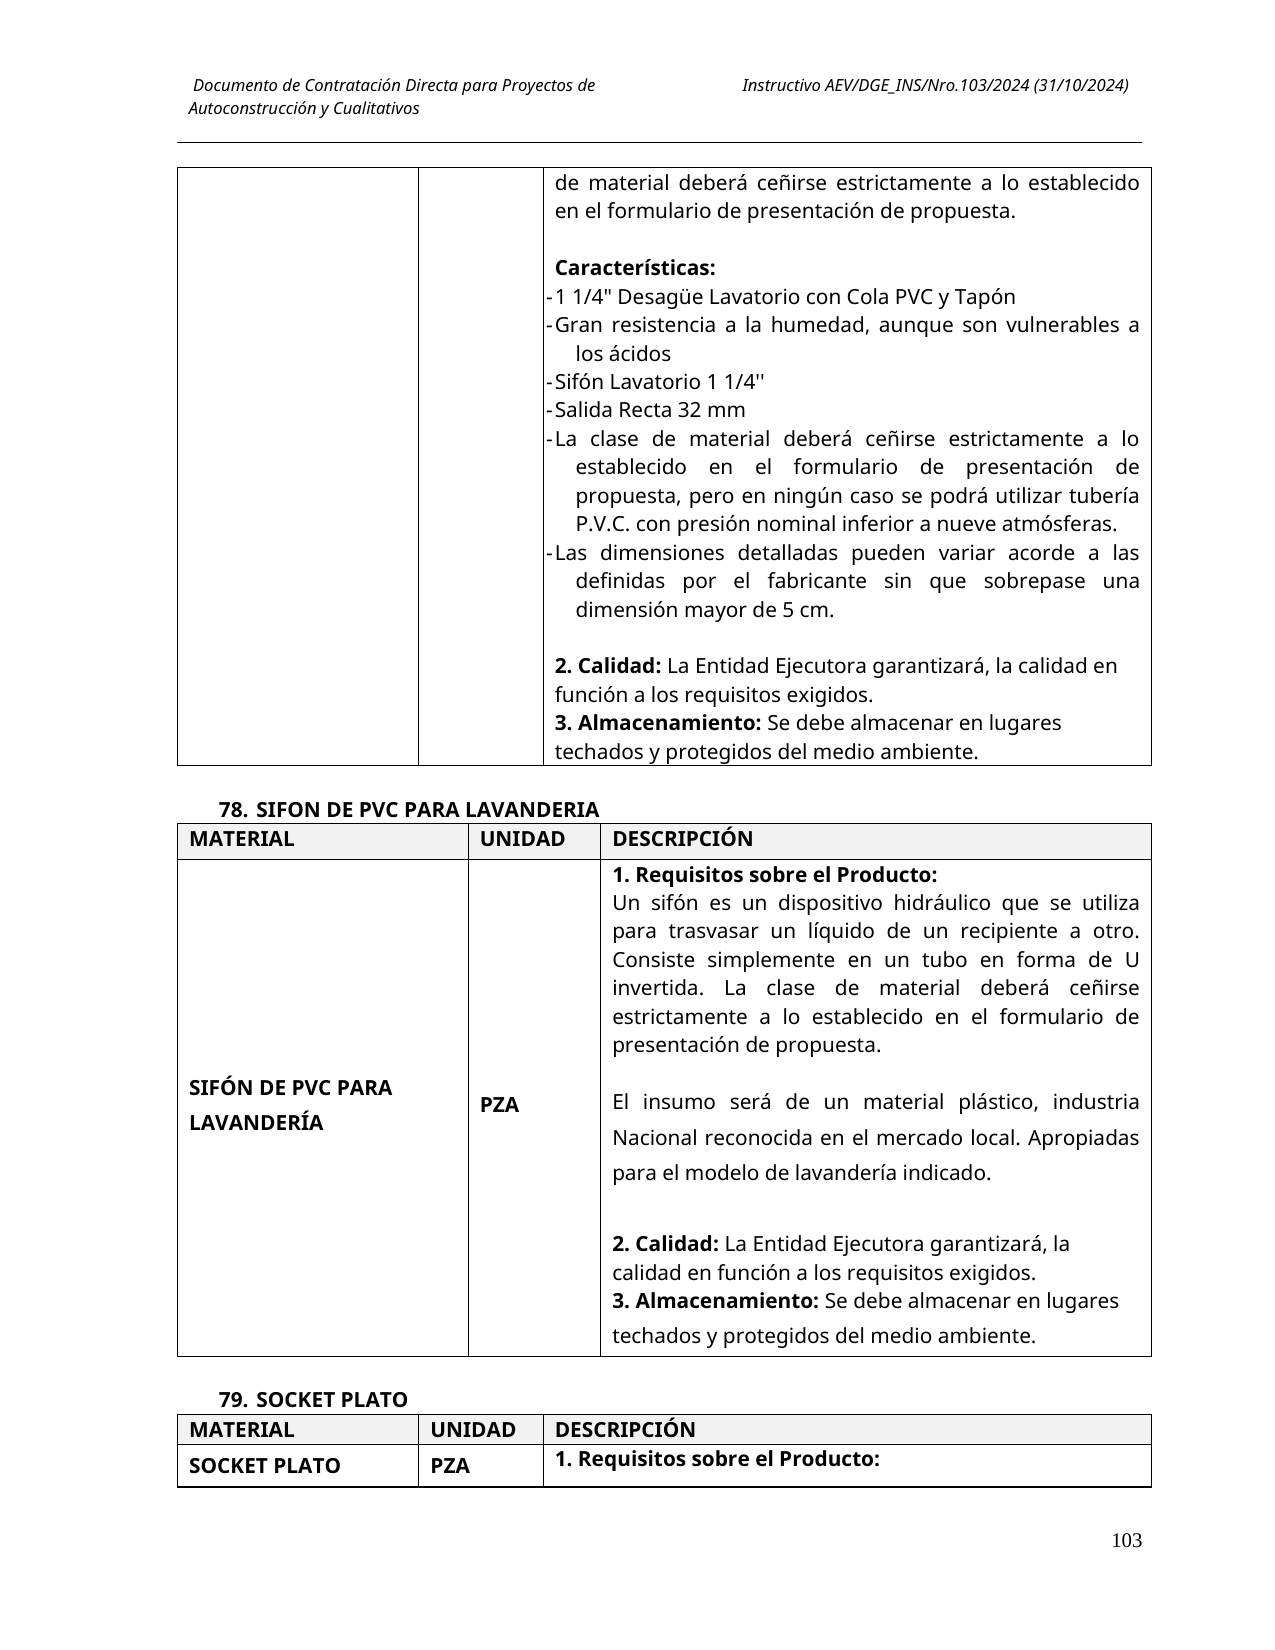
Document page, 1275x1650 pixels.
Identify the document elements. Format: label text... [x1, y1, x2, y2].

list SIFON DE PVC PARA LAVANDERIA [219, 795, 1142, 823]
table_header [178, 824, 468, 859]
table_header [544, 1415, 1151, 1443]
list SOCKET PLATO [219, 1386, 1142, 1414]
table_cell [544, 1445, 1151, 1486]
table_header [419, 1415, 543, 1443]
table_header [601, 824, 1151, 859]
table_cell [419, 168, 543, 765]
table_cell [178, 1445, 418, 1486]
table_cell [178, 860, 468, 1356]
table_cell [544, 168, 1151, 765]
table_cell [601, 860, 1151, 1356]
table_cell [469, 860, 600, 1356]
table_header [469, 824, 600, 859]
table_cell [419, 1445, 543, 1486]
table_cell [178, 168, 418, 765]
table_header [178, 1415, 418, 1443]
